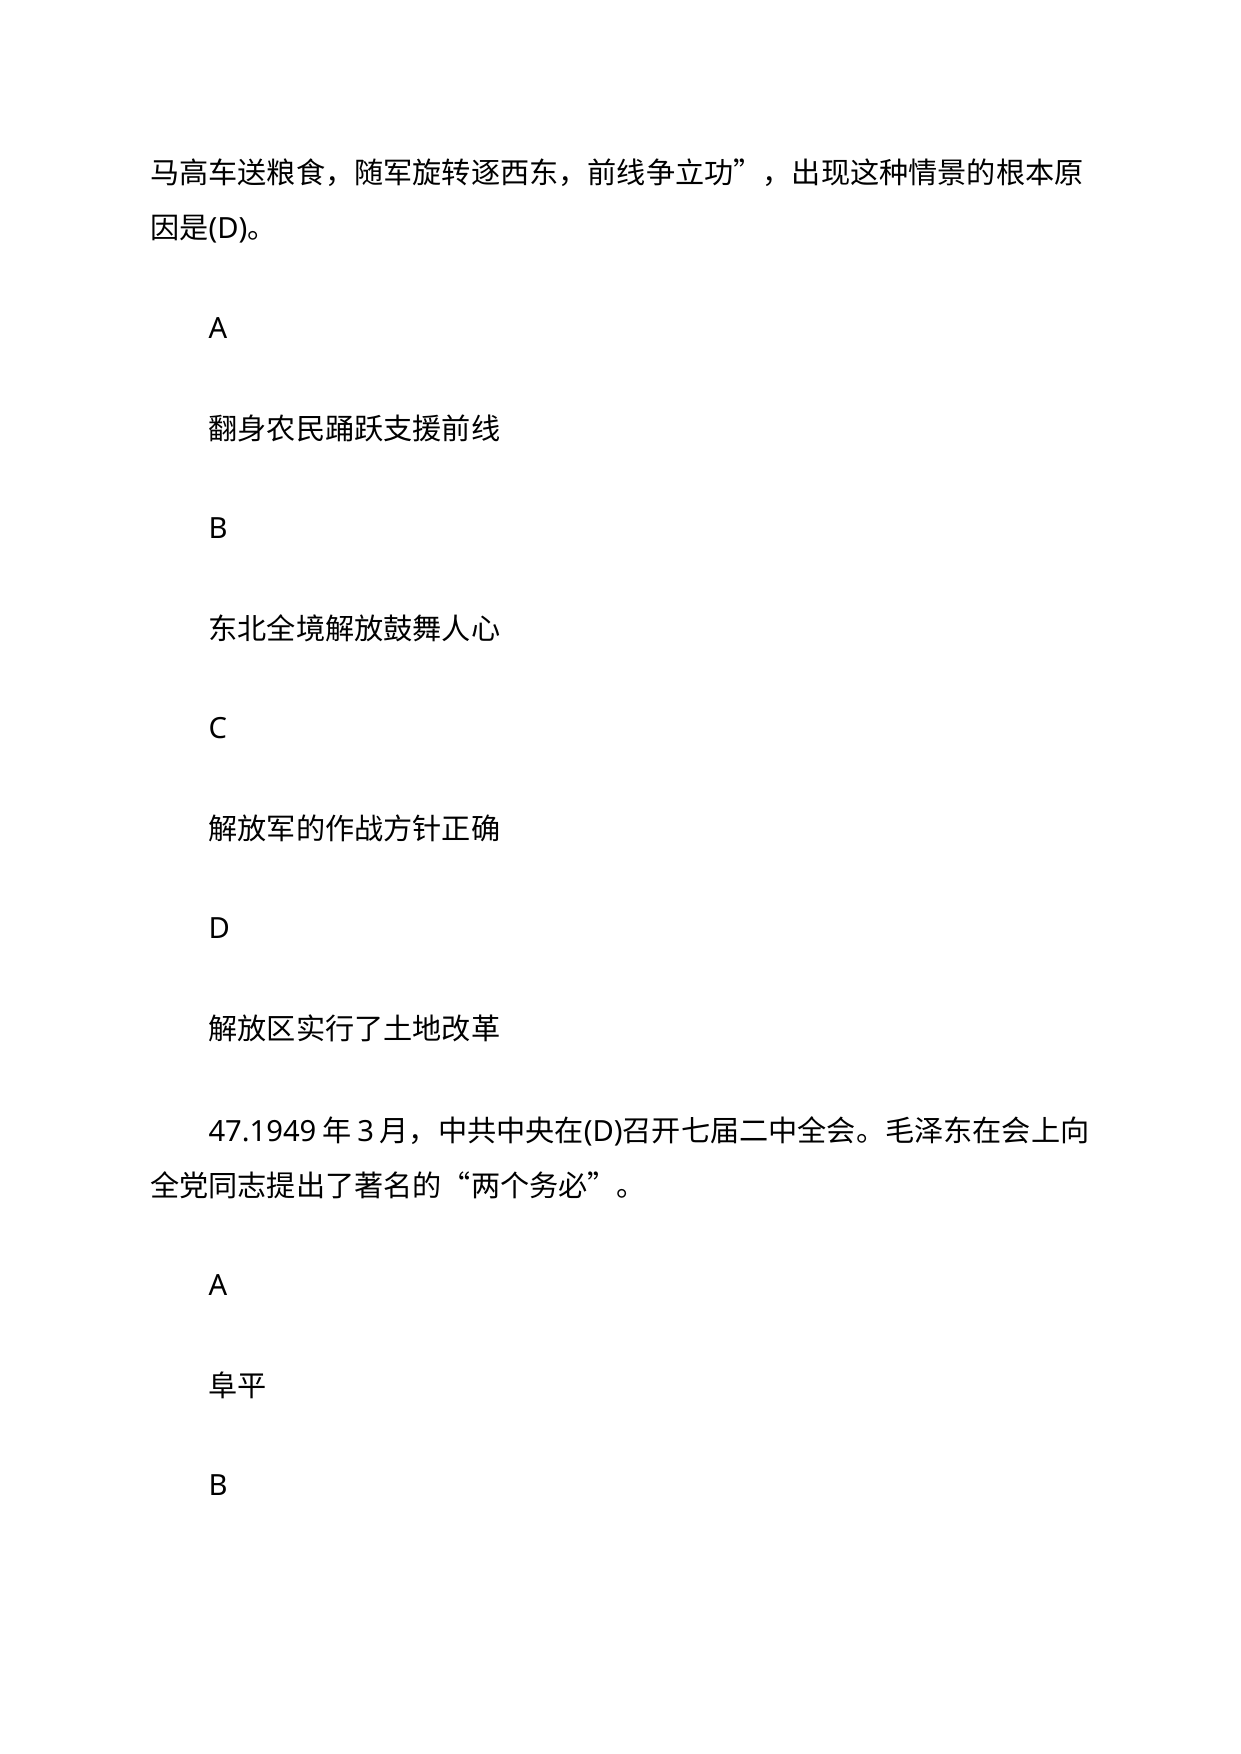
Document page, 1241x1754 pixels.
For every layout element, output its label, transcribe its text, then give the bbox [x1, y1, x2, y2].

text 解放军的作战方针正确 [150, 806, 1090, 848]
text B [150, 507, 1090, 547]
text D [150, 907, 1090, 947]
text 翻身农民踊跃支援前线 [150, 405, 1090, 448]
text 东北全境解放鼓舞人心 [150, 606, 1090, 648]
text 解放区实行了土地改革 [150, 1006, 1090, 1048]
text A [150, 307, 1090, 347]
text B [150, 1465, 1090, 1504]
text A [150, 1264, 1090, 1304]
text 47.1949年3月，中共中央在(D)召开七届二中全会。毛泽东在会上向全党同志提出了著名的“两个务必”。 [150, 1108, 1090, 1205]
text C [150, 707, 1090, 747]
text 阜平 [150, 1363, 1090, 1405]
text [150, 150, 1090, 247]
